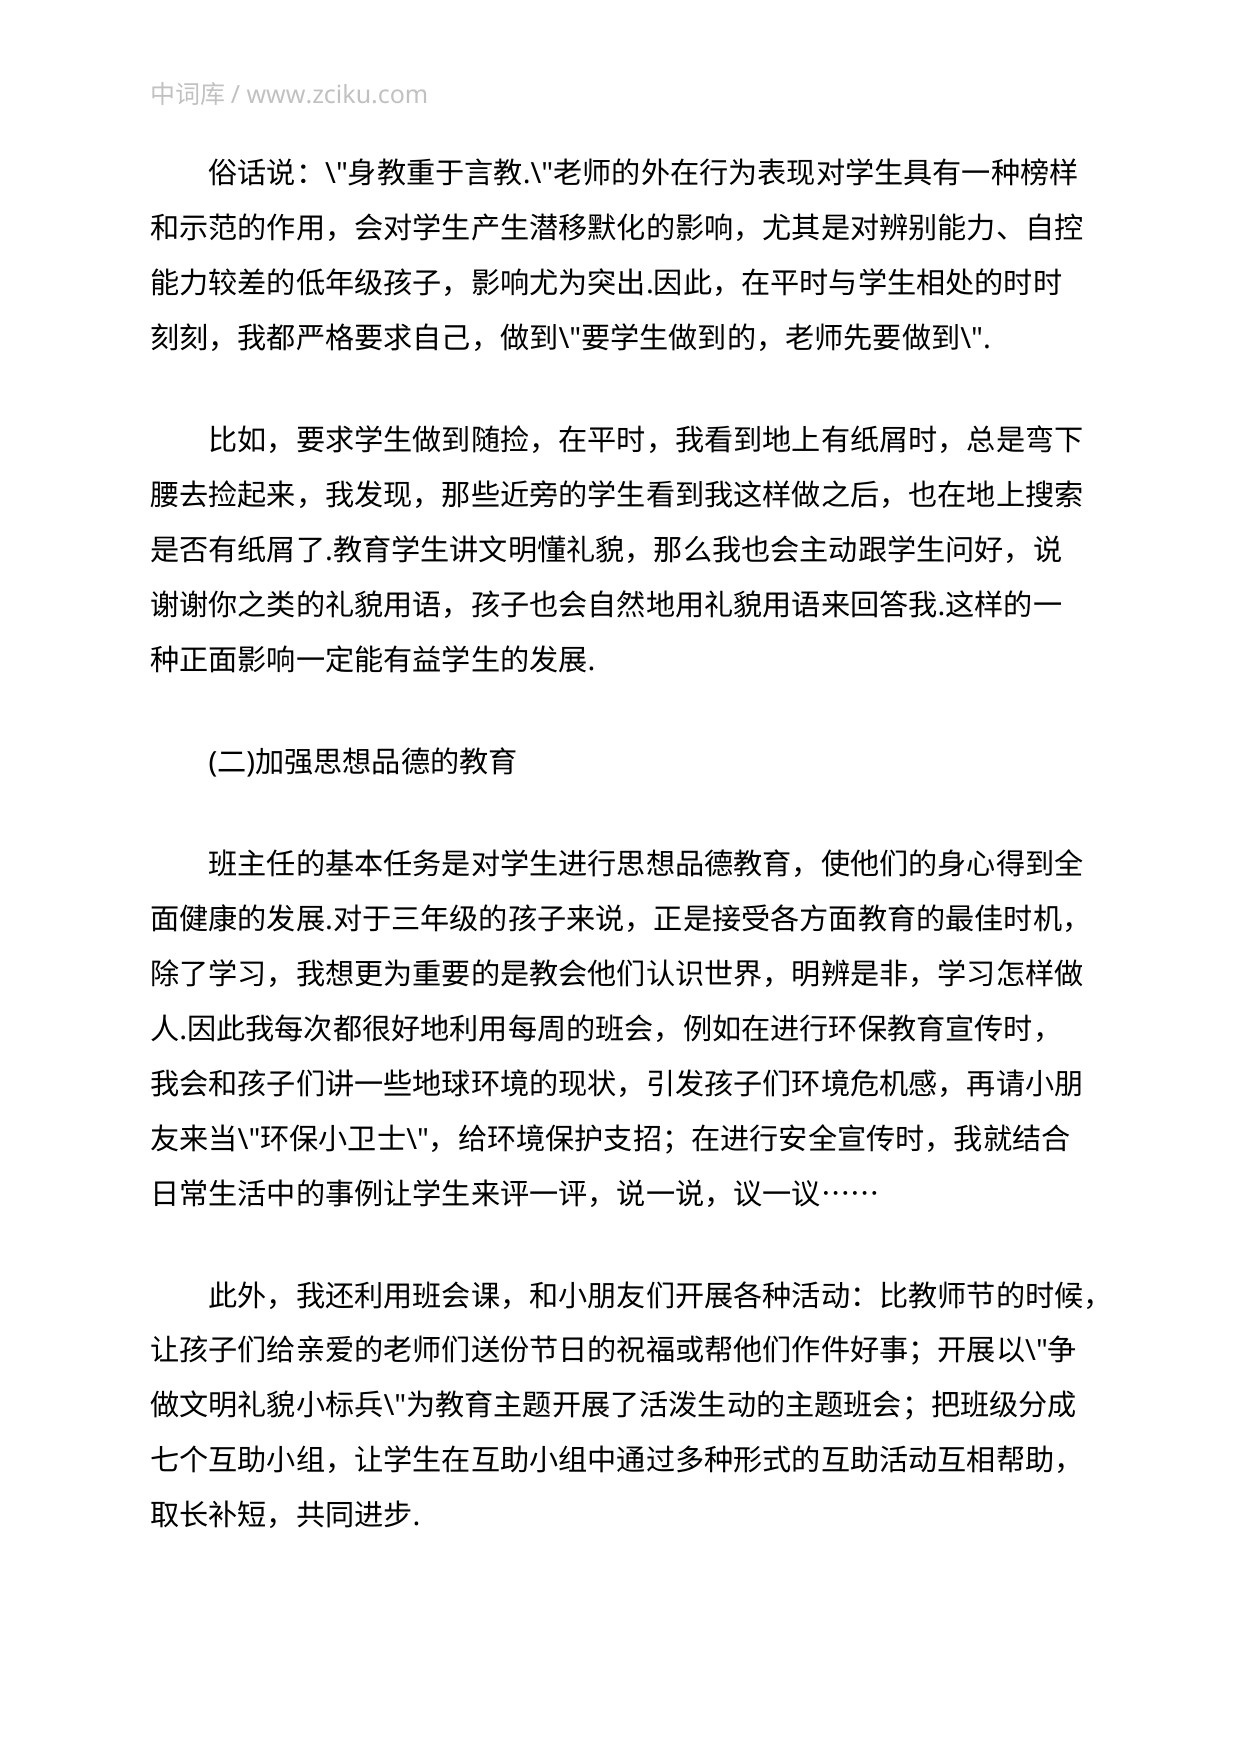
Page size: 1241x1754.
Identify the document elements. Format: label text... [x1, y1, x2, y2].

text 俗话说：\"身教重于言教.\"老师的外在行为表现对学生具有一种榜样和示范的作用，会对学生产生潜移默化的影响，尤其是对辨别能力、自控能力较差的低年级孩子，影响尤为突出.因此，在平时与学生相处的时时刻刻，我都严格要求自己，做到\"要学生做到的，老师先要做到\". [150, 150, 1090, 357]
text 此外，我还利用班会课，和小朋友们开展各种活动：比教师节的时候，让孩子们给亲爱的老师们送份节日的祝福或帮他们作件好事；开展以\"争做文明礼貌小标兵\"为教育主题开展了活泼生动的主题班会；把班级分成七个互助小组，让学生在互助小组中通过多种形式的互助活动互相帮助，取长补短，共同进步. [150, 1272, 1090, 1534]
text 比如，要求学生做到随捡，在平时，我看到地上有纸屑时，总是弯下腰去捡起来，我发现，那些近旁的学生看到我这样做之后，也在地上搜索是否有纸屑了.教育学生讲文明懂礼貌，那么我也会主动跟学生问好，说谢谢你之类的礼貌用语，孩子也会自然地用礼貌用语来回答我.这样的一种正面影响一定能有益学生的发展. [150, 417, 1090, 679]
text 班主任的基本任务是对学生进行思想品德教育，使他们的身心得到全面健康的发展.对于三年级的孩子来说，正是接受各方面教育的最佳时机，除了学习，我想更为重要的是教会他们认识世界，明辨是非，学习怎样做人.因此我每次都很好地利用每周的班会，例如在进行环保教育宣传时，我会和孩子们讲一些地球环境的现状，引发孩子们环境危机感，再请小朋友来当\"环保小卫士\"，给环境保护支招；在进行安全宣传时，我就结合日常生活中的事例让学生来评一评，说一说，议一议…… [150, 841, 1090, 1213]
text (二)加强思想品德的教育 [150, 739, 1090, 781]
